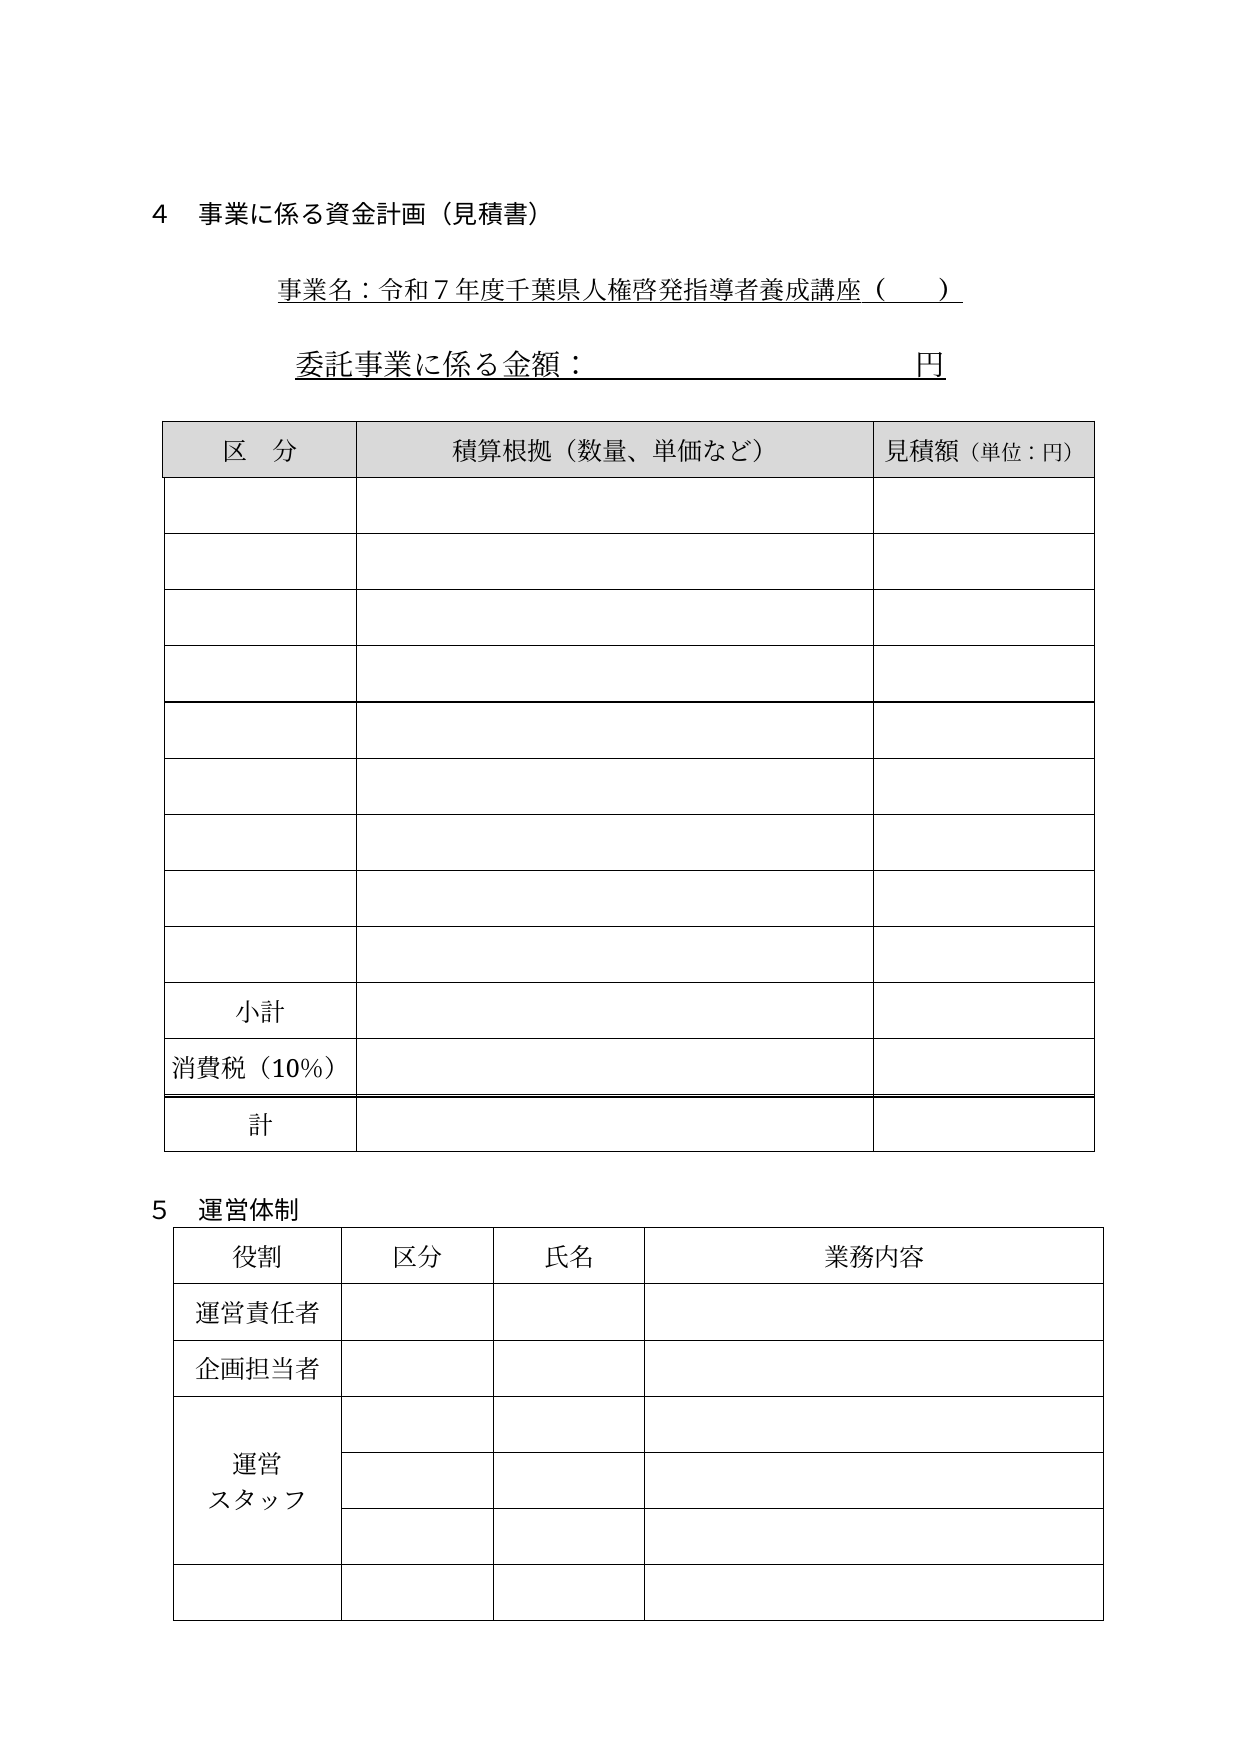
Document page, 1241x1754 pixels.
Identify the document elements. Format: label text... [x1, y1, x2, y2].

table_cell [165, 590, 356, 645]
table_cell [494, 1397, 644, 1452]
table_cell [874, 590, 1094, 645]
table_cell [645, 1397, 1103, 1452]
table_header 業務内容 [645, 1228, 1103, 1283]
table_cell [874, 646, 1094, 701]
table_cell 運営責任者 [174, 1284, 341, 1339]
table_header 氏名 [494, 1228, 644, 1283]
table_cell [165, 871, 356, 926]
table_cell [645, 1565, 1103, 1620]
table_cell [357, 1098, 873, 1151]
table_cell [342, 1453, 493, 1508]
table_cell [357, 927, 873, 982]
table_cell 企画担当者 [174, 1341, 341, 1396]
table_cell [874, 1039, 1094, 1094]
table_cell [357, 590, 873, 645]
table_cell [357, 478, 873, 533]
table_cell 運営 スタッフ [174, 1397, 341, 1564]
table_header 区分 [342, 1228, 493, 1283]
table_cell [342, 1509, 493, 1564]
table_cell [645, 1453, 1103, 1508]
table_cell [165, 927, 356, 982]
table_header 区 分 [163, 422, 356, 477]
table_cell [342, 1397, 493, 1452]
table_cell [342, 1565, 493, 1620]
table_cell [165, 534, 356, 589]
table_cell 小計 [165, 983, 356, 1038]
table_cell [165, 703, 356, 757]
table_header 役割 [174, 1228, 341, 1283]
table_cell 消費税（10％） [165, 1039, 356, 1094]
table_cell [874, 534, 1094, 589]
table_cell [165, 478, 356, 533]
table_cell [874, 983, 1094, 1038]
table_cell [874, 703, 1094, 757]
text 事業名：令和７年度千葉県人権啓発指導者養成講座（ ） [148, 269, 1092, 307]
text ５ 運営体制 [148, 1189, 1092, 1227]
table_cell [494, 1565, 644, 1620]
table_cell [357, 871, 873, 926]
table_cell [342, 1341, 493, 1396]
table_cell [494, 1284, 644, 1339]
table_cell [645, 1284, 1103, 1339]
table_cell [357, 983, 873, 1038]
table_cell [165, 759, 356, 814]
table_header 見積額（単位：円） [874, 422, 1094, 477]
table_cell [357, 646, 873, 701]
table_cell [357, 703, 873, 757]
text 委託事業に係る金額： 円 [148, 345, 1092, 383]
table_cell [874, 871, 1094, 926]
table_cell [165, 815, 356, 870]
table_cell [357, 534, 873, 589]
table_cell [357, 1039, 873, 1094]
table_cell [874, 1098, 1094, 1151]
table_cell [494, 1341, 644, 1396]
table_cell [874, 759, 1094, 814]
table_header 積算根拠（数量、単価など） [357, 422, 873, 477]
table_cell [874, 815, 1094, 870]
table_cell [165, 646, 356, 701]
table_cell [174, 1565, 341, 1620]
table_cell [874, 927, 1094, 982]
table_cell [342, 1284, 493, 1339]
table_cell [357, 759, 873, 814]
table_cell 計 [165, 1098, 356, 1151]
text ４ 事業に係る資金計画（見積書） [148, 194, 1092, 232]
table_cell [357, 815, 873, 870]
table_cell [645, 1509, 1103, 1564]
table_cell [494, 1453, 644, 1508]
table_cell [874, 478, 1094, 533]
table_cell [494, 1509, 644, 1564]
table_cell [645, 1341, 1103, 1396]
